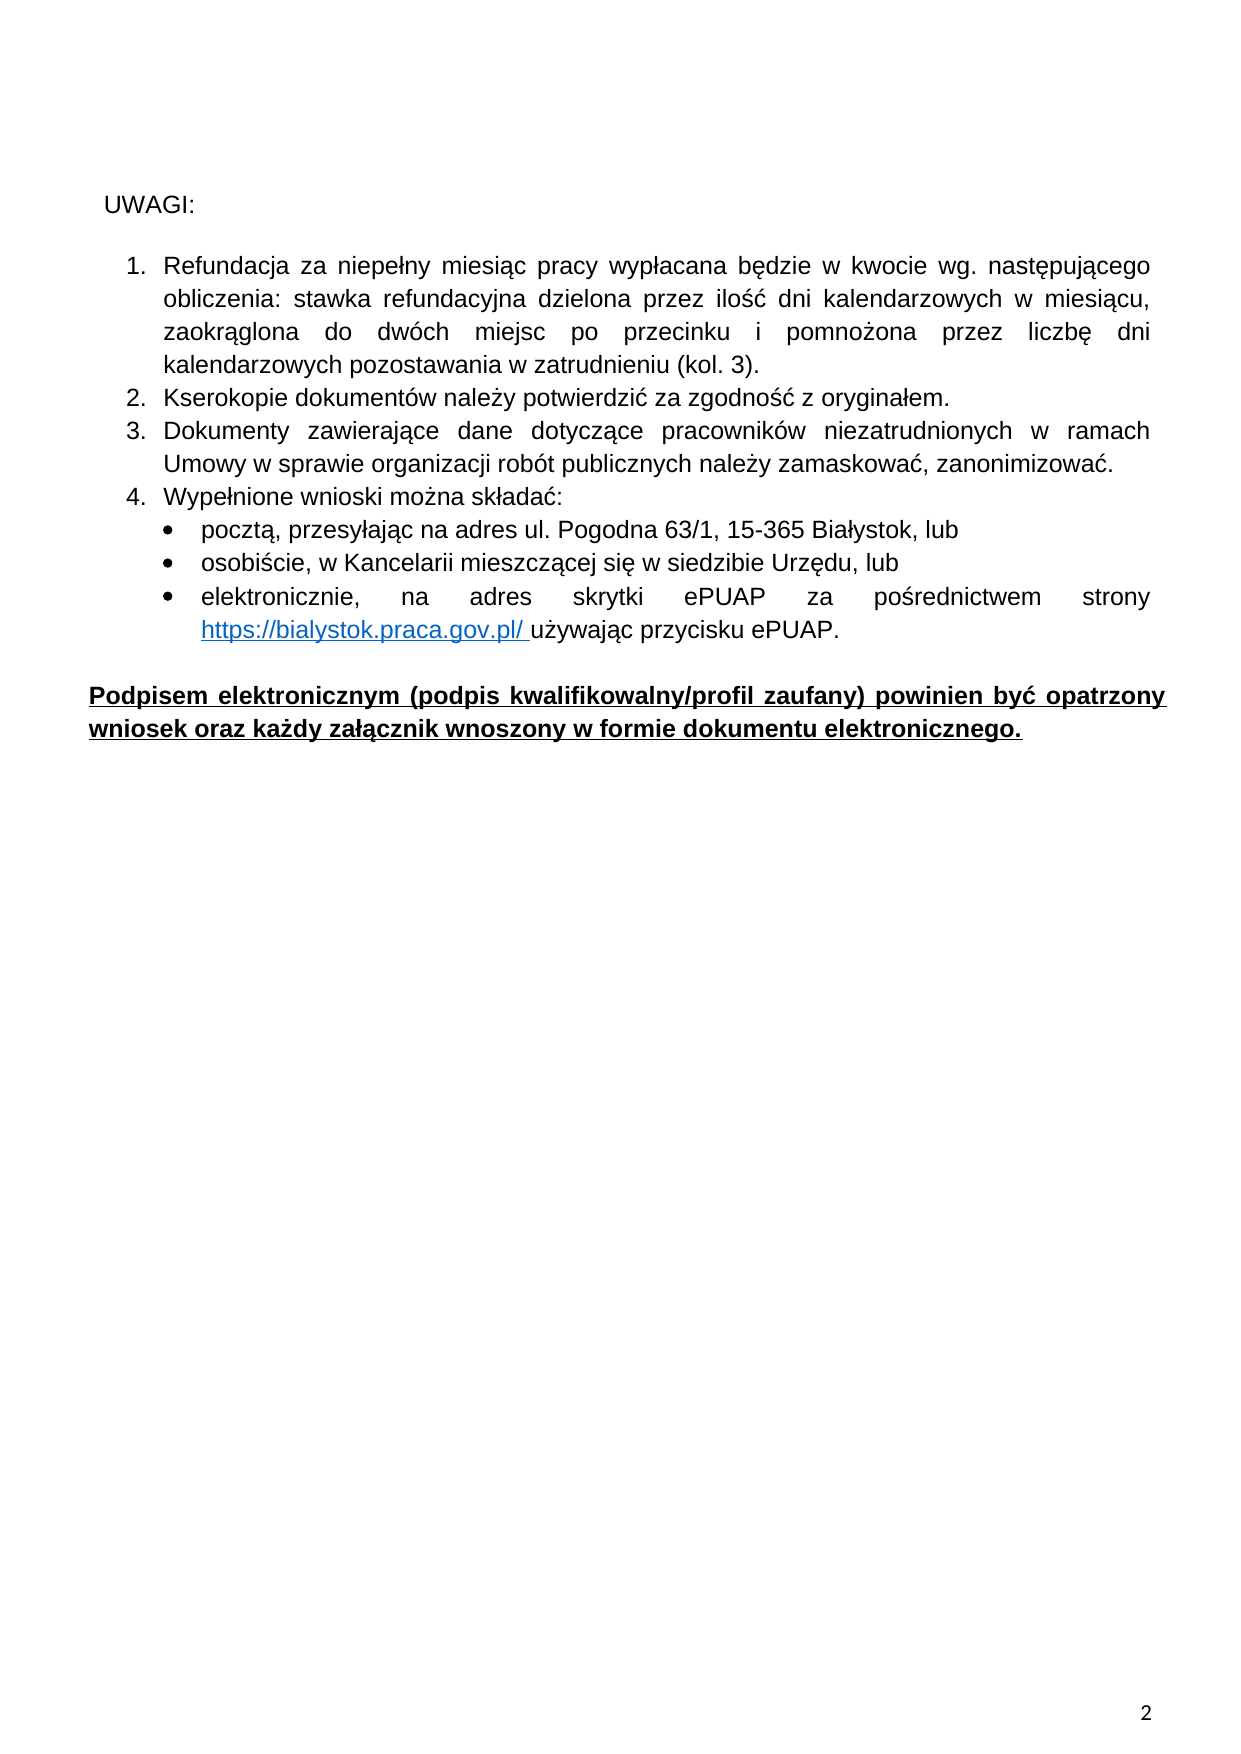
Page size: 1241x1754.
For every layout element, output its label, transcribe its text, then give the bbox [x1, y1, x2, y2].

list osobiście, w Kancelarii mieszczącej się w siedzibie Urzędu, lub [163, 548, 1152, 577]
list Refundacja za niepełny miesiąc pracy wypłacana będzie w kwocie wg. następującego obliczenia: stawka refundacyjna dzielona przez ilość dni kalendarzowych w miesiącu, zaokrąglona do dwóch miejsc po przecinku i pomnożona przez liczbę dni kalendarzowych pozostawania w zatrudnieniu (kol. 3). [126, 251, 1152, 379]
list Kserokopie dokumentów należy potwierdzić za zgodność z oryginałem. [126, 383, 1152, 412]
text UWAGI: [103, 190, 1167, 219]
list Wypełnione wnioski można składać: [126, 482, 1152, 511]
list elektronicznie, na adres skrytki ePUAP za pośrednictwem strony https://bialystok.praca.gov.pl/ używając przycisku ePUAP. [163, 581, 1152, 643]
text Podpisem elektronicznym (podpis kwalifikowalny/profil zaufany) powinien być opatrzony wniosek oraz każdy załącznik wnoszony w formie dokumentu elektronicznego. [89, 707, 1167, 742]
text Podpisem elektronicznym (podpis kwalifikowalny/profil zaufany) powinien być opatrzony wniosek oraz każdy załącznik wnoszony w formie dokumentu elektronicznego. [89, 681, 1167, 706]
list pocztą, przesyłając na adres ul. Pogodna 63/1, 15-365 Białystok, lub [163, 515, 1152, 544]
list Dokumenty zawierające dane dotyczące pracowników niezatrudnionych w ramach Umowy w sprawie organizacji robót publicznych należy zamaskować, zanonimizować. [126, 416, 1152, 478]
